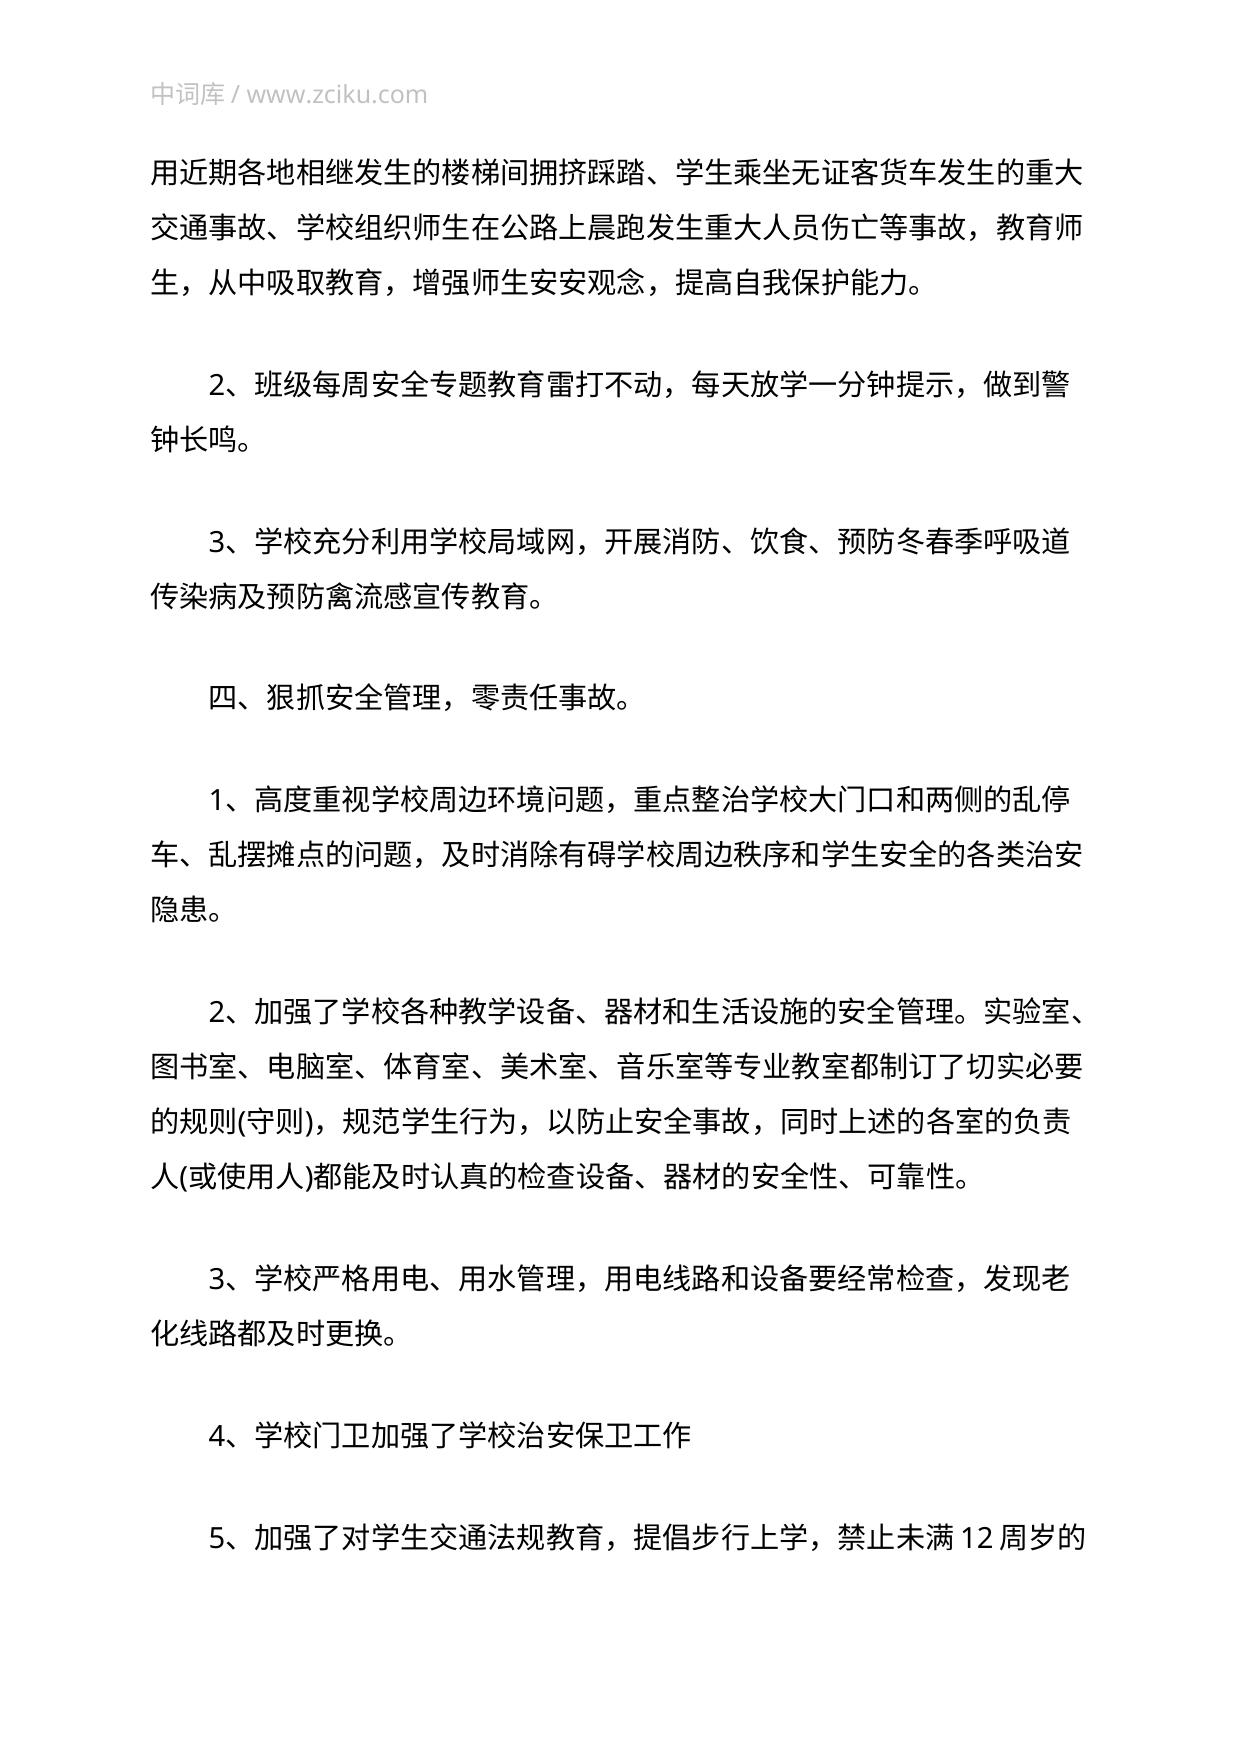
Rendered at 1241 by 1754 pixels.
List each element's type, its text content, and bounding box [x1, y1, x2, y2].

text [150, 150, 1090, 302]
text 2、班级每周安全专题教育雷打不动，每天放学一分钟提示，做到警钟长鸣。 [150, 362, 1090, 459]
text 3、学校充分利用学校局域网，开展消防、饮食、预防冬春季呼吸道传染病及预防禽流感宣传教育。 [150, 518, 1090, 616]
text 4、学校门卫加强了学校治安保卫工作 [150, 1412, 1090, 1454]
text 1、高度重视学校周边环境问题，重点整治学校大门口和两侧的乱停车、乱摆摊点的问题，及时消除有碍学校周边秩序和学生安全的各类治安隐患。 [150, 777, 1090, 929]
text 2、加强了学校各种教学设备、器材和生活设施的安全管理。实验室、图书室、电脑室、体育室、美术室、音乐室等专业教室都制订了切实必要的规则(守则)，规范学生行为，以防止安全事故，同时上述的各室的负责人(或使用人)都能及时认真的检查设备、器材的安全性、可靠性。 [150, 988, 1090, 1196]
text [150, 1514, 1090, 1557]
text 3、学校严格用电、用水管理，用电线路和设备要经常检查，发现老化线路都及时更换。 [150, 1255, 1090, 1353]
text 四、狠抓安全管理，零责任事故。 [150, 675, 1090, 717]
